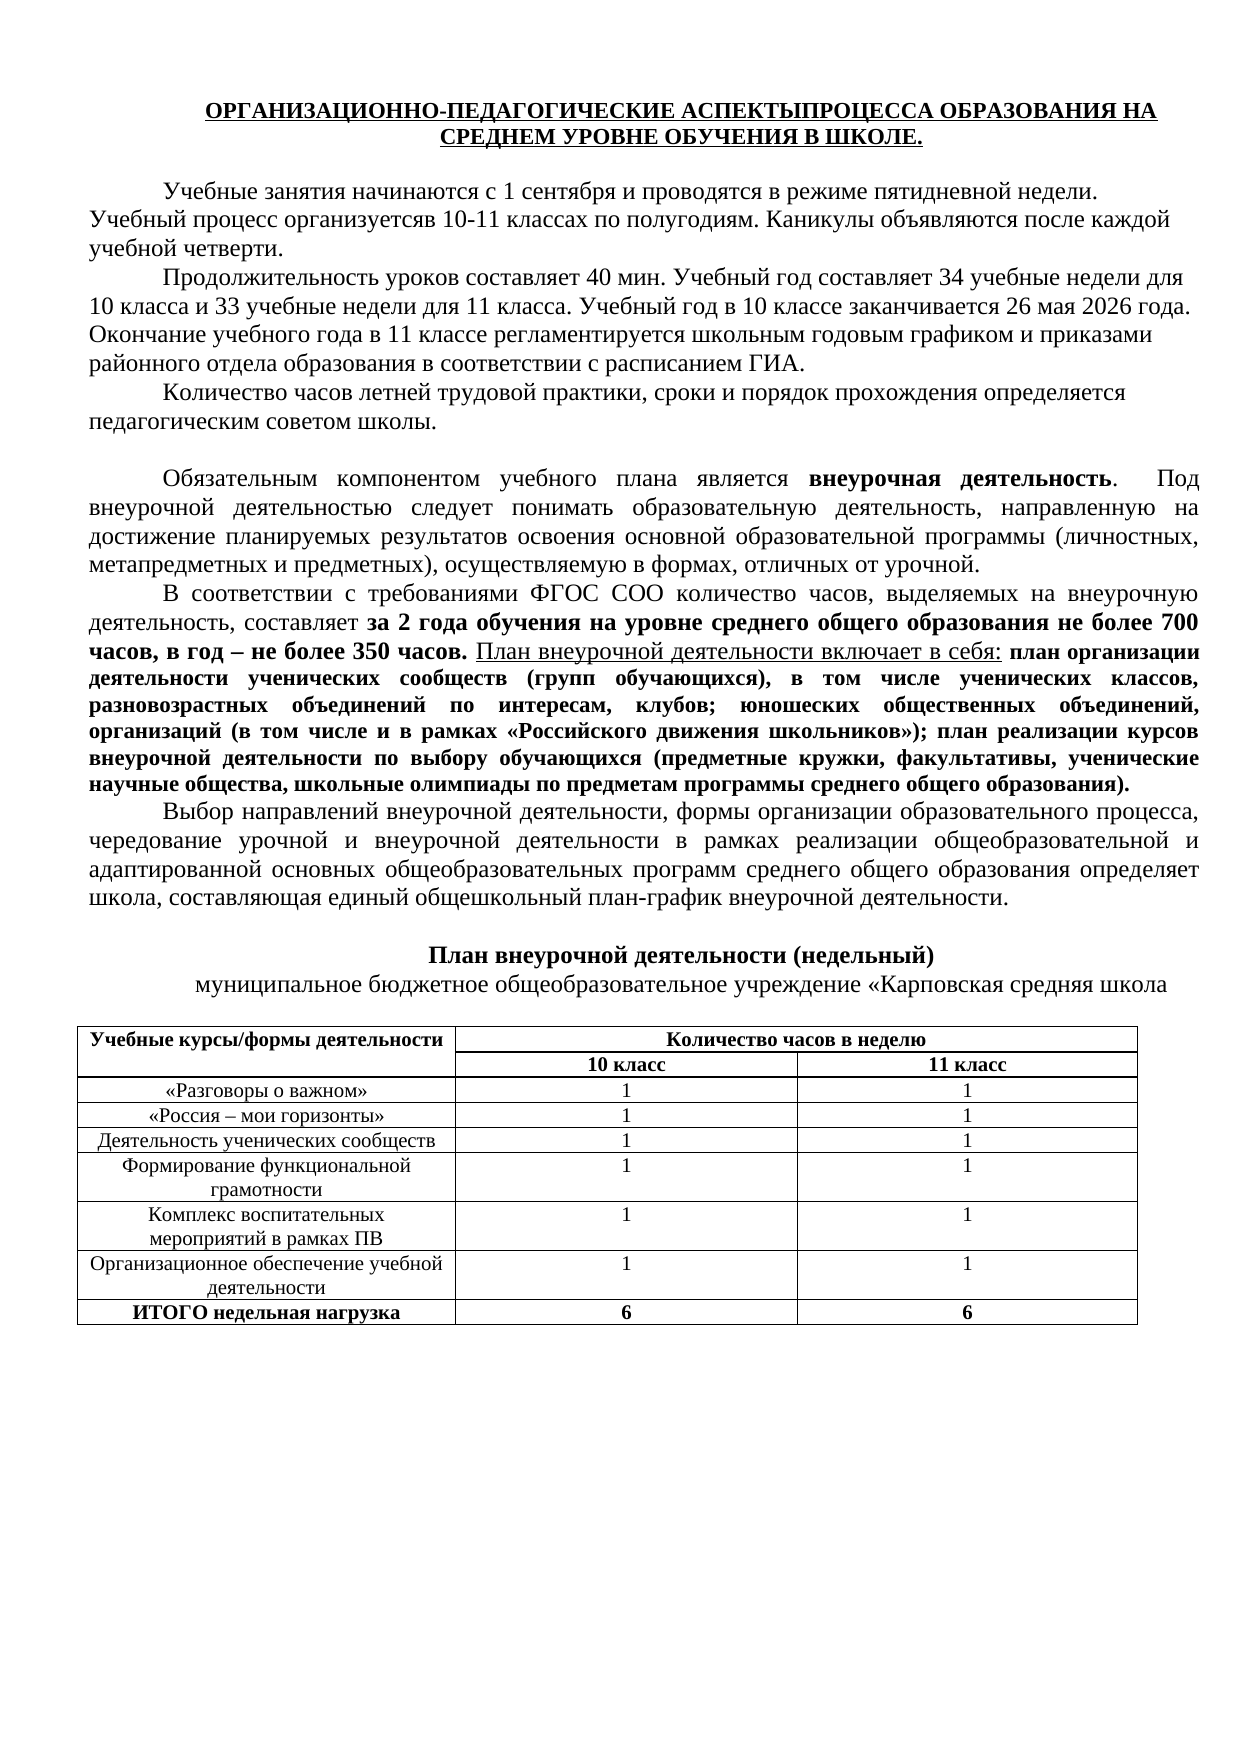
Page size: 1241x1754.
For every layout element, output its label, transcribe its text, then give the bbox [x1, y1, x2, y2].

table_cell «Россия – мои горизонты» [78, 1103, 455, 1127]
table_cell 11 класс [798, 1053, 1137, 1076]
table_cell 6 [798, 1300, 1137, 1324]
text Количество часов летней трудовой практики, сроки и порядок прохождения определяется педагогическим советом школы. [89, 377, 1200, 434]
table_cell 1 [798, 1078, 1137, 1102]
table_cell 1 [456, 1251, 797, 1299]
table_cell ИТОГО недельная нагрузка [78, 1300, 455, 1324]
table_cell 1 [456, 1128, 797, 1152]
table_cell 6 [456, 1300, 797, 1324]
text ОРГАНИЗАЦИОННО-ПЕДАГОГИЧЕСКИЕ АСПЕКТЫПРОЦЕССА ОБРАЗОВАНИЯ НА СРЕДНЕМ УРОВНЕ ОБУЧЕНИЯ В ШКОЛЕ. [162, 97, 1200, 149]
table_cell 1 [456, 1153, 797, 1201]
table_cell «Разговоры о важном» [78, 1078, 455, 1102]
text муниципальное бюджетное общеобразовательное учреждение «Карповская средняя школа [89, 969, 1200, 997]
table_cell 1 [798, 1128, 1137, 1152]
text Учебные занятия начинаются с 1 сентября и проводятся в режиме пятидневной недели. Учебный процесс организуетсяв 10-11 классах по полугодиям. Каникулы объявляются после каждой учебной четверти. [89, 176, 1200, 262]
table_cell Комплекс воспитательных мероприятий в рамках ПВ [78, 1202, 455, 1250]
table_header Количество часов в неделю [456, 1027, 1137, 1051]
text Продолжительность уроков составляет 40 мин. Учебный год составляет 34 учебные недели для 10 класса и 33 учебные недели для 11 класса. Учебный год в 10 классе заканчивается 26 мая 2026 года. Окончание учебного года в 11 классе регламентируется школьным годовым графиком и приказами районного отдела образования в соответствии с расписанием ГИА. [89, 262, 1200, 377]
table_cell 1 [798, 1103, 1137, 1127]
table_cell 1 [456, 1202, 797, 1250]
table_cell 1 [456, 1103, 797, 1127]
text План внеурочной деятельности (недельный) [89, 940, 1200, 969]
text Выбор направлений внеурочной деятельности, формы организации образовательного процесса, чередование урочной и внеурочной деятельности в рамках реализации общеобразовательной и адаптированной основных общеобразовательных программ среднего общего образования определяет школа, составляющая единый общешкольный план-график внеурочной деятельности. [89, 796, 1200, 911]
table_cell 1 [456, 1078, 797, 1102]
table_cell Организационное обеспечение учебной деятельности [78, 1251, 455, 1299]
table_cell Формирование функциональной грамотности [78, 1153, 455, 1201]
table_cell 1 [798, 1153, 1137, 1201]
table_cell 1 [798, 1202, 1137, 1250]
table_cell 1 [798, 1251, 1137, 1299]
text Обязательным компонентом учебного плана является внеурочная деятельность. Под внеурочной деятельностью следует понимать образовательную деятельность, направленную на достижение планируемых результатов освоения основной образовательной программы (личностных, метапредметных и предметных), осуществляемую в формах, отличных от урочной. [89, 463, 1200, 578]
table_header Учебные курсы/формы деятельности [78, 1027, 455, 1076]
table_cell Деятельность ученических сообществ [78, 1128, 455, 1152]
text В соответствии с требованиями ФГОС СОО количество часов, выделяемых на внеурочную деятельность, составляет за 2 года обучения на уровне среднего общего образования не более 700 часов, в год – не более 350 часов. План внеурочной деятельности включает в себя: план организации деятельности ученических сообществ (групп обучающихся), в том числе ученических классов, разновозрастных объединений по интересам, клубов; юношеских общественных объединений, организаций (в том числе и в рамках «Российского движения школьников»); план реализации курсов внеурочной деятельности по выбору обучающихся (предметные кружки, факультативы, ученические научные общества, школьные олимпиады по предметам программы среднего общего образования). [89, 578, 1200, 796]
table_cell 10 класс [456, 1053, 797, 1076]
